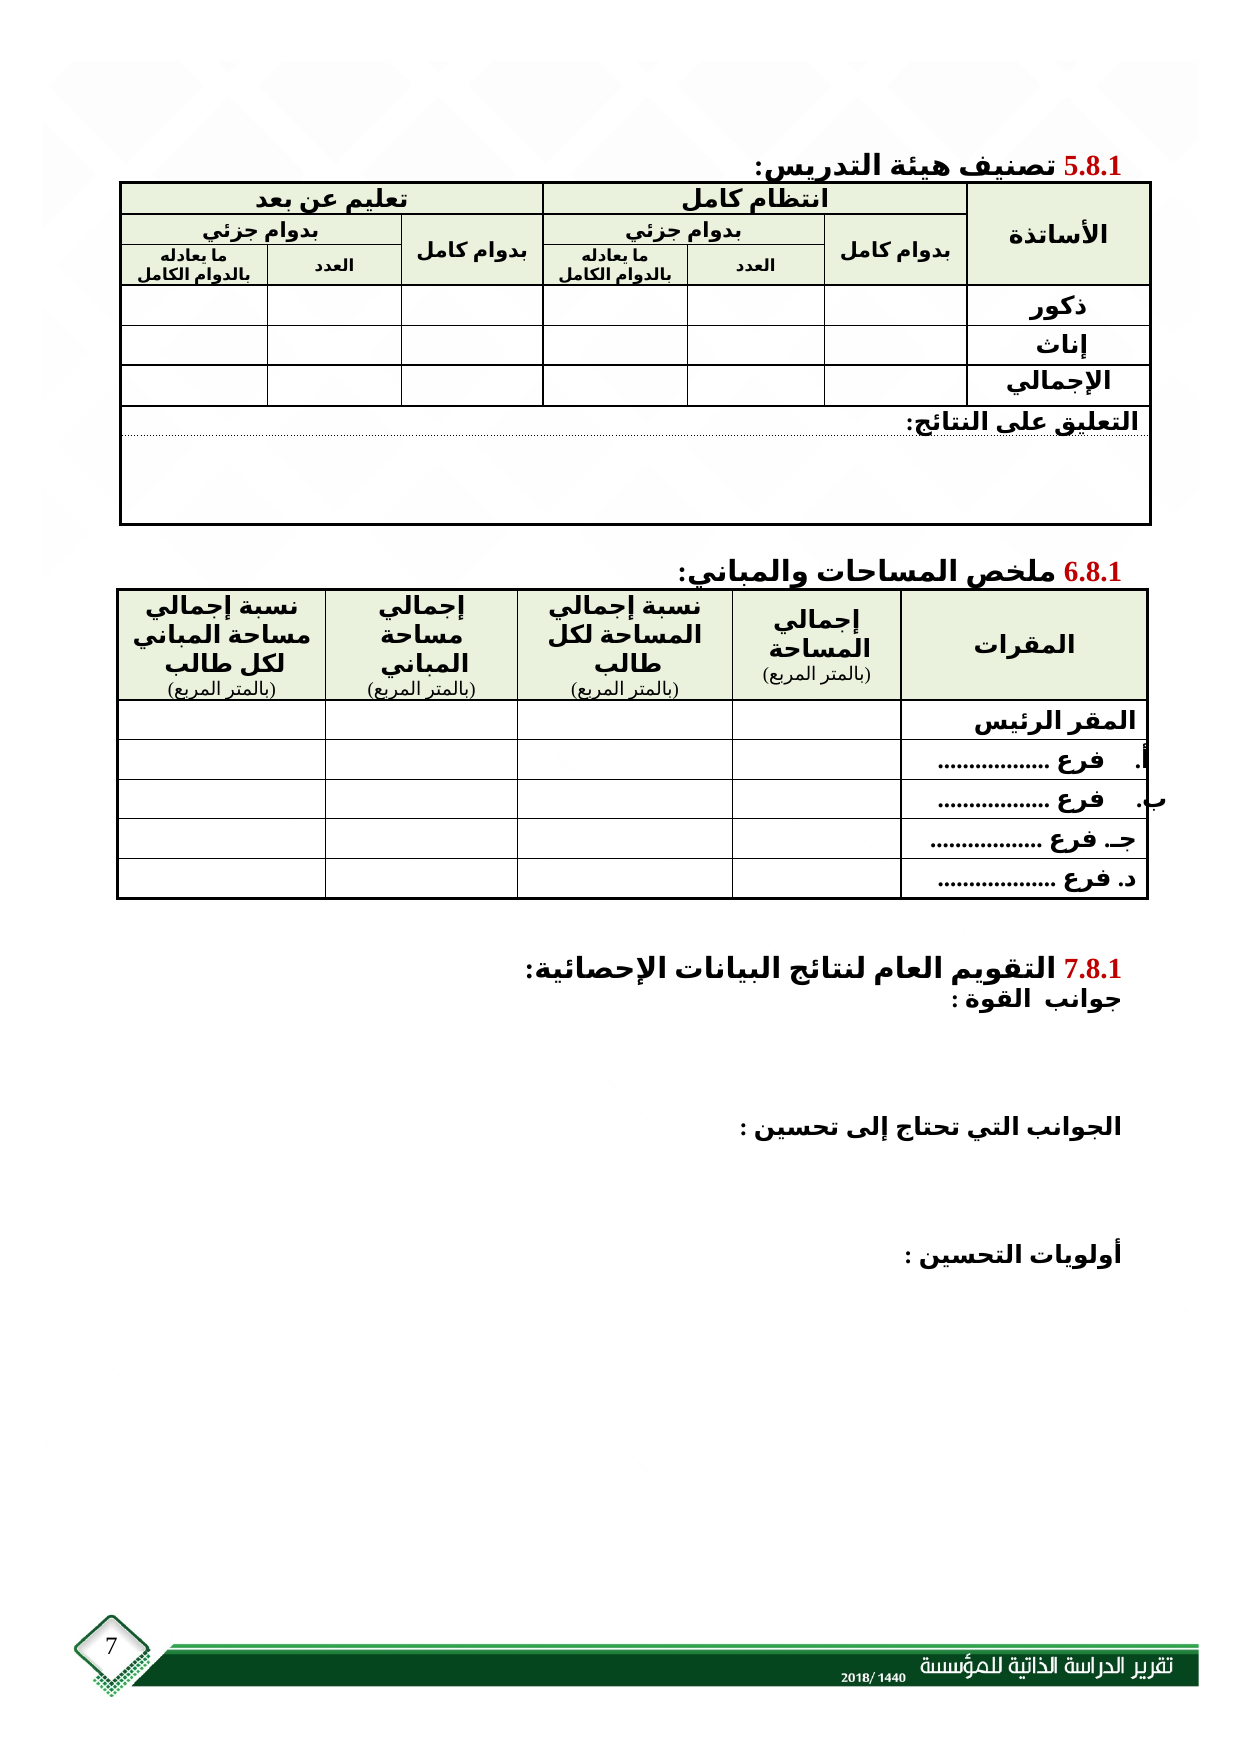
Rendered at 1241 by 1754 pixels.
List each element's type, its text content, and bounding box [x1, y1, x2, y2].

table_header المقرات [902, 591, 1146, 699]
table_header انتظام كامل [544, 184, 966, 213]
table_cell فرع .................. [902, 740, 1146, 779]
table_cell المقر الرئيس [902, 701, 1146, 739]
table_cell [326, 740, 517, 779]
table_cell جـ. فرع .................. [902, 819, 1146, 857]
table_cell [119, 819, 325, 857]
subtitle 5.8.1 تصنيف هيئة التدريس: [118, 148, 1122, 181]
table_cell [326, 819, 517, 857]
subtitle 7.8.1 التقويم العام لنتائج البيانات الإحصائية: [118, 951, 1122, 984]
table_cell إناث [968, 326, 1149, 364]
table_cell [268, 286, 401, 325]
table_cell [733, 701, 900, 739]
table_cell الإجمالي [968, 366, 1149, 404]
table_cell د. فرع ................... [902, 859, 1146, 897]
table_cell العدد [688, 245, 824, 284]
table_cell [825, 286, 966, 325]
table_header نسبة إجمالي مساحة المباني لكل طالب (بالمتر المربع) [119, 591, 325, 699]
table_cell [268, 366, 401, 404]
table_cell [544, 366, 687, 404]
table_cell [733, 859, 900, 897]
table_cell [122, 326, 267, 364]
table_cell [402, 366, 542, 404]
table_cell [544, 326, 687, 364]
table_cell [119, 701, 325, 739]
table_cell [688, 366, 824, 404]
table_cell [518, 819, 732, 857]
table_cell فرع .................. [902, 780, 1146, 818]
table_cell [268, 326, 401, 364]
subtitle 6.8.1 ملخص المساحات والمباني: [118, 554, 1122, 588]
table_cell [688, 326, 824, 364]
table_cell [119, 740, 325, 779]
table_cell التعليق على النتائج: [122, 407, 1149, 435]
table_cell ما يعادله بالدوام الكامل [544, 245, 687, 284]
text أولويات التحسين : [118, 1240, 1122, 1269]
table_cell [518, 780, 732, 818]
table_cell [119, 780, 325, 818]
table_cell بدوام كامل [402, 215, 542, 284]
table_cell [326, 859, 517, 897]
table_cell [119, 859, 325, 897]
text جوانب القوة : [118, 984, 1122, 1013]
text الجوانب التي تحتاج إلى تحسين : [118, 1112, 1122, 1141]
table_cell [688, 286, 824, 325]
table_cell [122, 366, 267, 404]
table_cell [733, 780, 900, 818]
table_cell [326, 780, 517, 818]
table_cell [518, 859, 732, 897]
table_cell [122, 435, 1149, 523]
table_cell [733, 740, 900, 779]
table_cell بدوام كامل [825, 215, 966, 284]
table_cell [544, 286, 687, 325]
table_header نسبة إجمالي المساحة لكل طالب (بالمتر المربع) [518, 591, 732, 699]
table_cell بدوام جزئي [122, 215, 401, 244]
table_cell [402, 326, 542, 364]
table_header الأساتذة [968, 184, 1149, 284]
table_cell [825, 326, 966, 364]
table_header إجمالي مساحة المباني (بالمتر المربع) [326, 591, 517, 699]
table_cell [825, 366, 966, 404]
table_cell بدوام جزئي [544, 215, 824, 244]
picture [42, 61, 1199, 1697]
table_cell [518, 740, 732, 779]
table_cell [326, 701, 517, 739]
table_cell [518, 701, 732, 739]
table_cell ذكور [968, 286, 1149, 325]
table_cell [402, 286, 542, 325]
table_header إجمالي المساحة (بالمتر المربع) [733, 591, 900, 699]
table_cell ما يعادله بالدوام الكامل [122, 245, 267, 284]
table_cell [733, 819, 900, 857]
table_header تعليم عن بعد [122, 184, 542, 213]
table_cell العدد [268, 245, 401, 284]
table_cell [122, 286, 267, 325]
